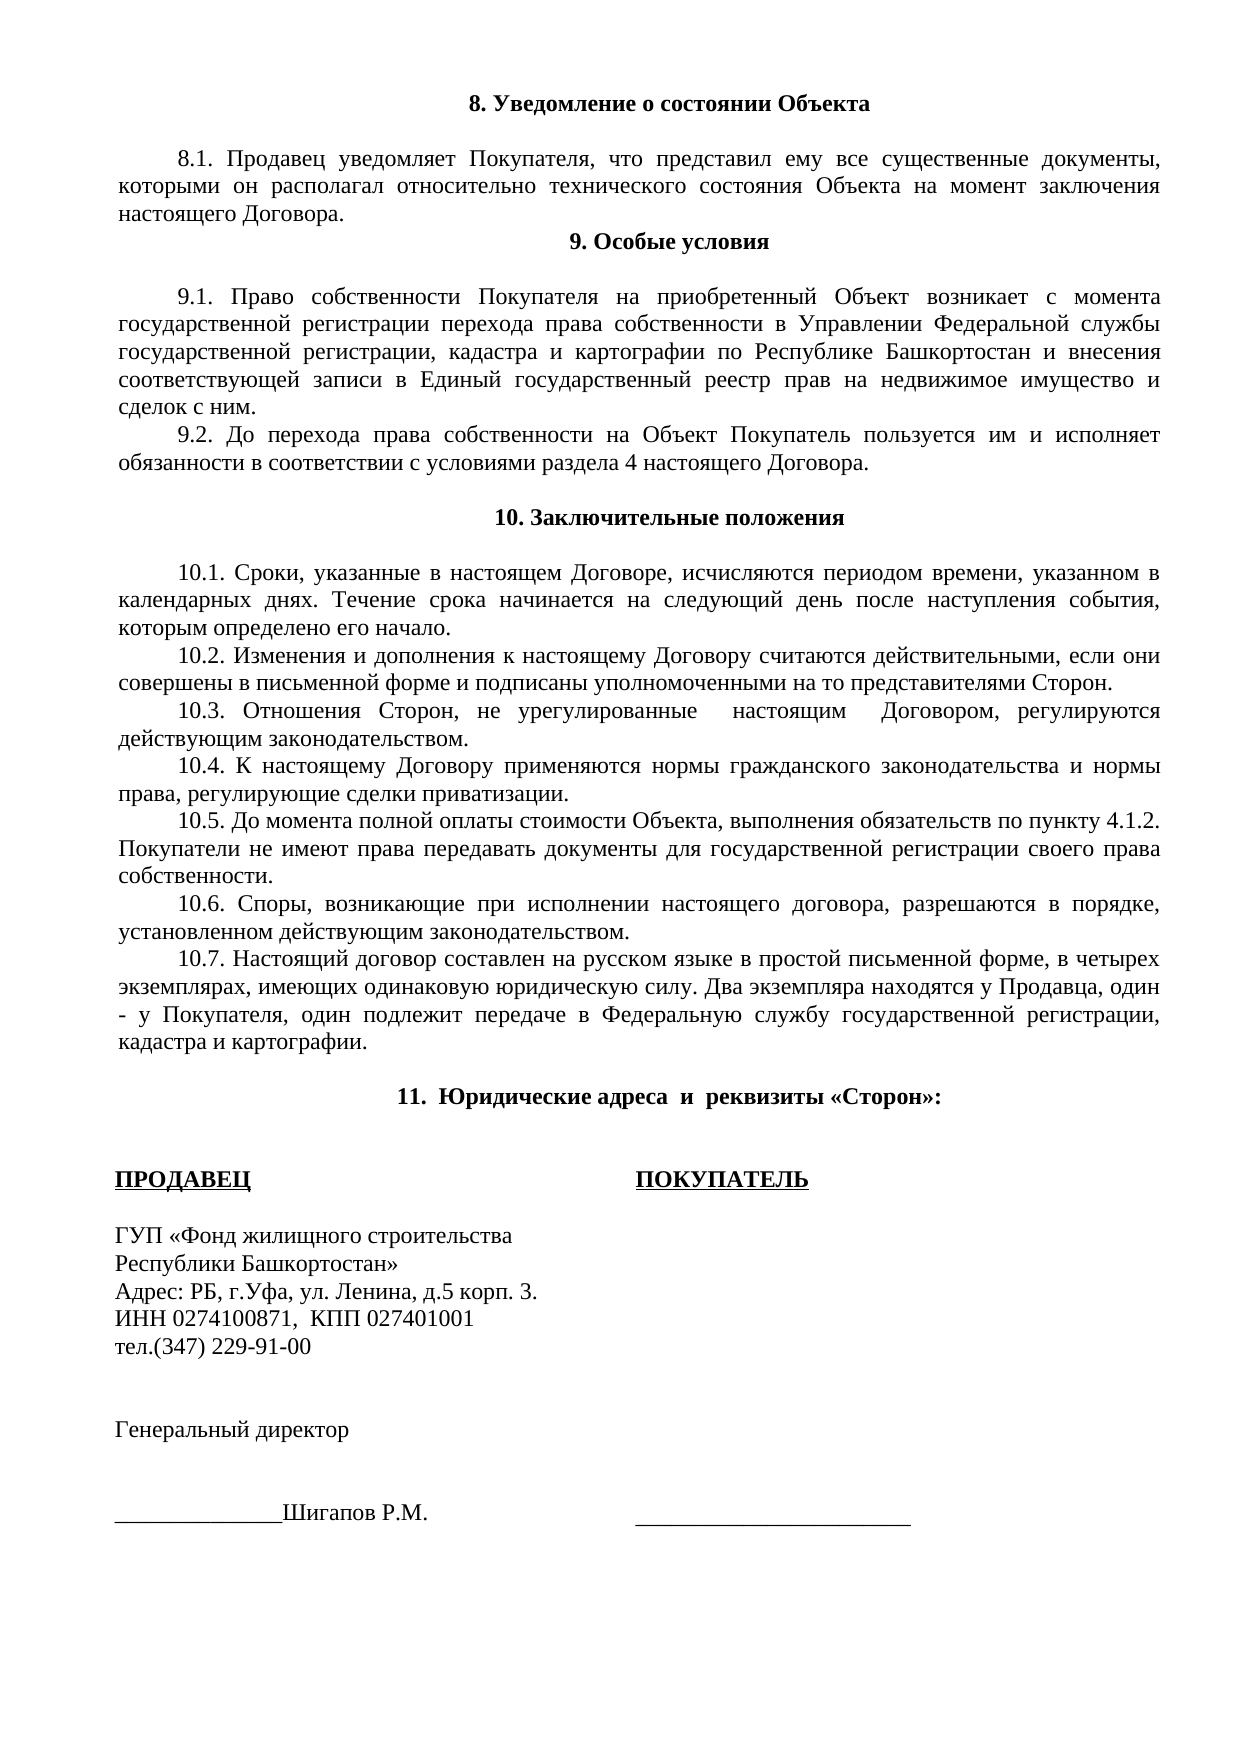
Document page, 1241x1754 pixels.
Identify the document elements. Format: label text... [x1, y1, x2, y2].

text 10. Заключительные положения [118, 503, 1162, 530]
text 8.1. Продавец уведомляет Покупателя, что представил ему все существенные документы, которыми он располагал относительно технического состояния Объекта на момент заключения настоящего Договора. [118, 144, 1162, 227]
text 11. Юридические адреса и реквизиты «Сторон»: [118, 1082, 1162, 1110]
text 10.7. Настоящий договор составлен на русском языке в простой письменной форме, в четырех экземплярах, имеющих одинаковую юридическую силу. Два экземпляра находятся у Продавца, один - у Покупателя, один подлежит передаче в Федеральную службу государственной регистрации, кадастра и картографии. [118, 944, 1162, 1055]
text 10.1. Сроки, указанные в настоящем Договоре, исчисляются периодом времени, указанном в календарных днях. Течение срока начинается на следующий день после наступления события, которым определено его начало. [118, 558, 1162, 641]
text 8. Уведомление о состоянии Объекта [118, 89, 1162, 116]
text 10.4. К настоящему Договору применяются нормы гражданского законодательства и нормы права, регулирующие сделки приватизации. [118, 751, 1162, 806]
text 10.6. Споры, возникающие при исполнении настоящего договора, разрешаются в порядке, установленном действующим законодательством. [118, 889, 1162, 944]
text 10.5. До момента полной оплаты стоимости Объекта, выполнения обязательств по пункту 4.1.2. Покупатели не имеют права передавать документы для государственной регистрации своего права собственности. [118, 806, 1162, 889]
text 9. Особые условия [118, 227, 1162, 254]
text 9.2. До перехода права собственности на Объект Покупатель пользуется им и исполняет обязанности в соответствии с условиями раздела 4 настоящего Договора. [118, 420, 1162, 475]
text 9.1. Право собственности Покупателя на приобретенный Объект возникает с момента государственной регистрации перехода права собственности в Управлении Федеральной службы государственной регистрации, кадастра и картографии по Республике Башкортостан и внесения соответствующей записи в Единый государственный реестр прав на недвижимое имущество и сделок с ним. [118, 282, 1162, 420]
text 10.2. Изменения и дополнения к настоящему Договору считаются действительными, если они совершены в письменной форме и подписаны уполномоченными на то представителями Сторон. [118, 641, 1162, 696]
table_header ПРОДАВЕЦ ГУП «Фонд жилищного строительства Республики Башкортостан» Адрес: РБ, г.Уфа, ул. Ленина, д.5 корп. 3. ИНН 0274100871, КПП 027401001 тел.(347) 229-91-00 Генеральный директор ______________Шигапов Р.М. [103, 1165, 624, 1529]
table_header ПОКУПАТЕЛЬ _______________________ [624, 1165, 1148, 1529]
text 10.3. Отношения Сторон, не урегулированные настоящим Договором, регулируются действующим законодательством. [118, 696, 1162, 751]
